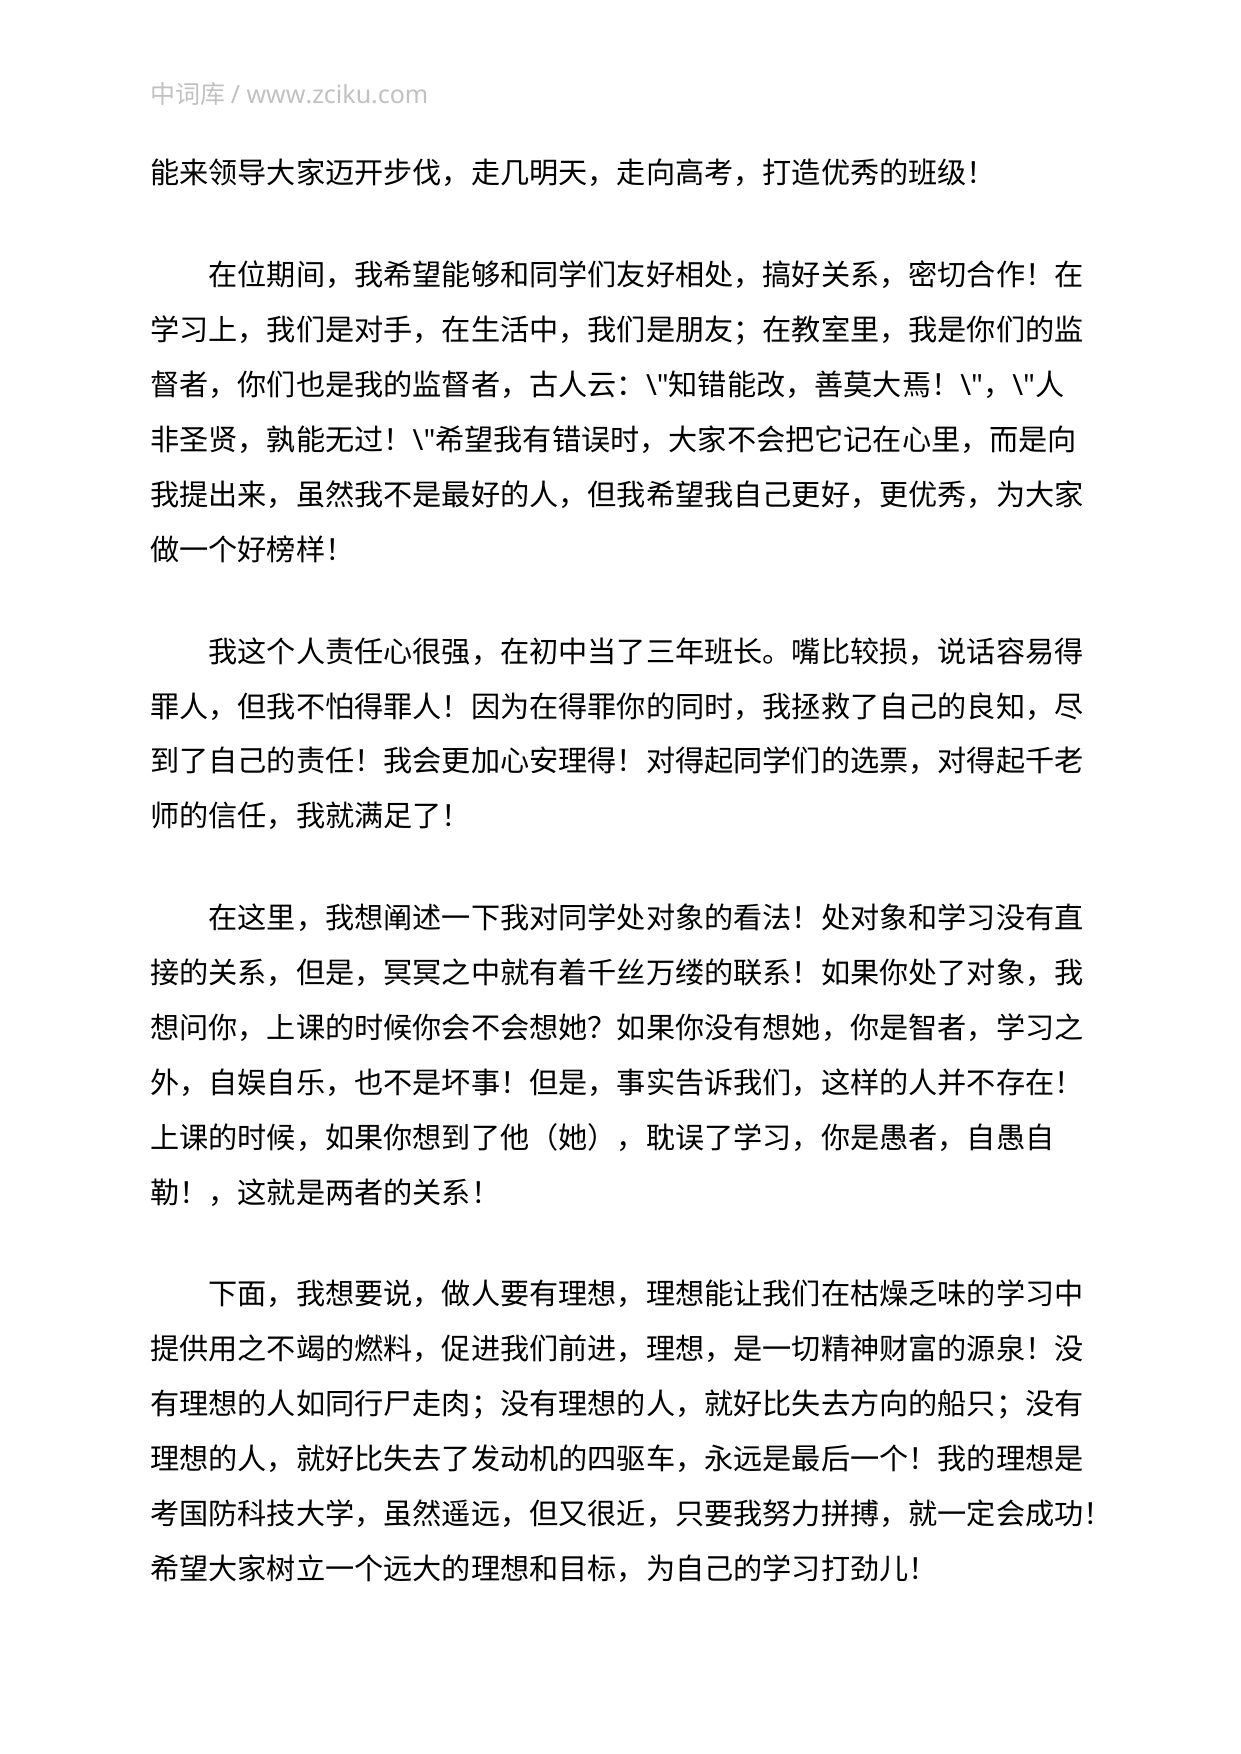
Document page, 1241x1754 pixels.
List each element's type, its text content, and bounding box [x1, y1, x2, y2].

text 在位期间，我希望能够和同学们友好相处，搞好关系，密切合作！在学习上，我们是对手，在生活中，我们是朋友；在教室里，我是你们的监督者，你们也是我的监督者，古人云：\"知错能改，善莫大焉！\"，\"人非圣贤，孰能无过！\"希望我有错误时，大家不会把它记在心里，而是向我提出来，虽然我不是最好的人，但我希望我自己更好，更优秀，为大家做一个好榜样！ [150, 252, 1090, 569]
text 我这个人责任心很强，在初中当了三年班长。嘴比较损，说话容易得罪人，但我不怕得罪人！因为在得罪你的同时，我拯救了自己的良知，尽到了自己的责任！我会更加心安理得！对得起同学们的选票，对得起千老师的信任，我就满足了！ [150, 628, 1090, 835]
text 下面，我想要说，做人要有理想，理想能让我们在枯燥乏味的学习中提供用之不竭的燃料，促进我们前进，理想，是一切精神财富的源泉！没有理想的人如同行尸走肉；没有理想的人，就好比失去方向的船只；没有理想的人，就好比失去了发动机的四驱车，永远是最后一个！我的理想是考国防科技大学，虽然遥远，但又很近，只要我努力拼搏，就一定会成功！希望大家树立一个远大的理想和目标，为自己的学习打劲儿！ [150, 1271, 1090, 1588]
text 在这里，我想阐述一下我对同学处对象的看法！处对象和学习没有直接的关系，但是，冥冥之中就有着千丝万缕的联系！如果你处了对象，我想问你，上课的时候你会不会想她？如果你没有想她，你是智者，学习之外，自娱自乐，也不是坏事！但是，事实告诉我们，这样的人并不存在！上课的时候，如果你想到了他（她），耽误了学习，你是愚者，自愚自勒！，这就是两者的关系！ [150, 895, 1090, 1211]
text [150, 150, 1090, 192]
